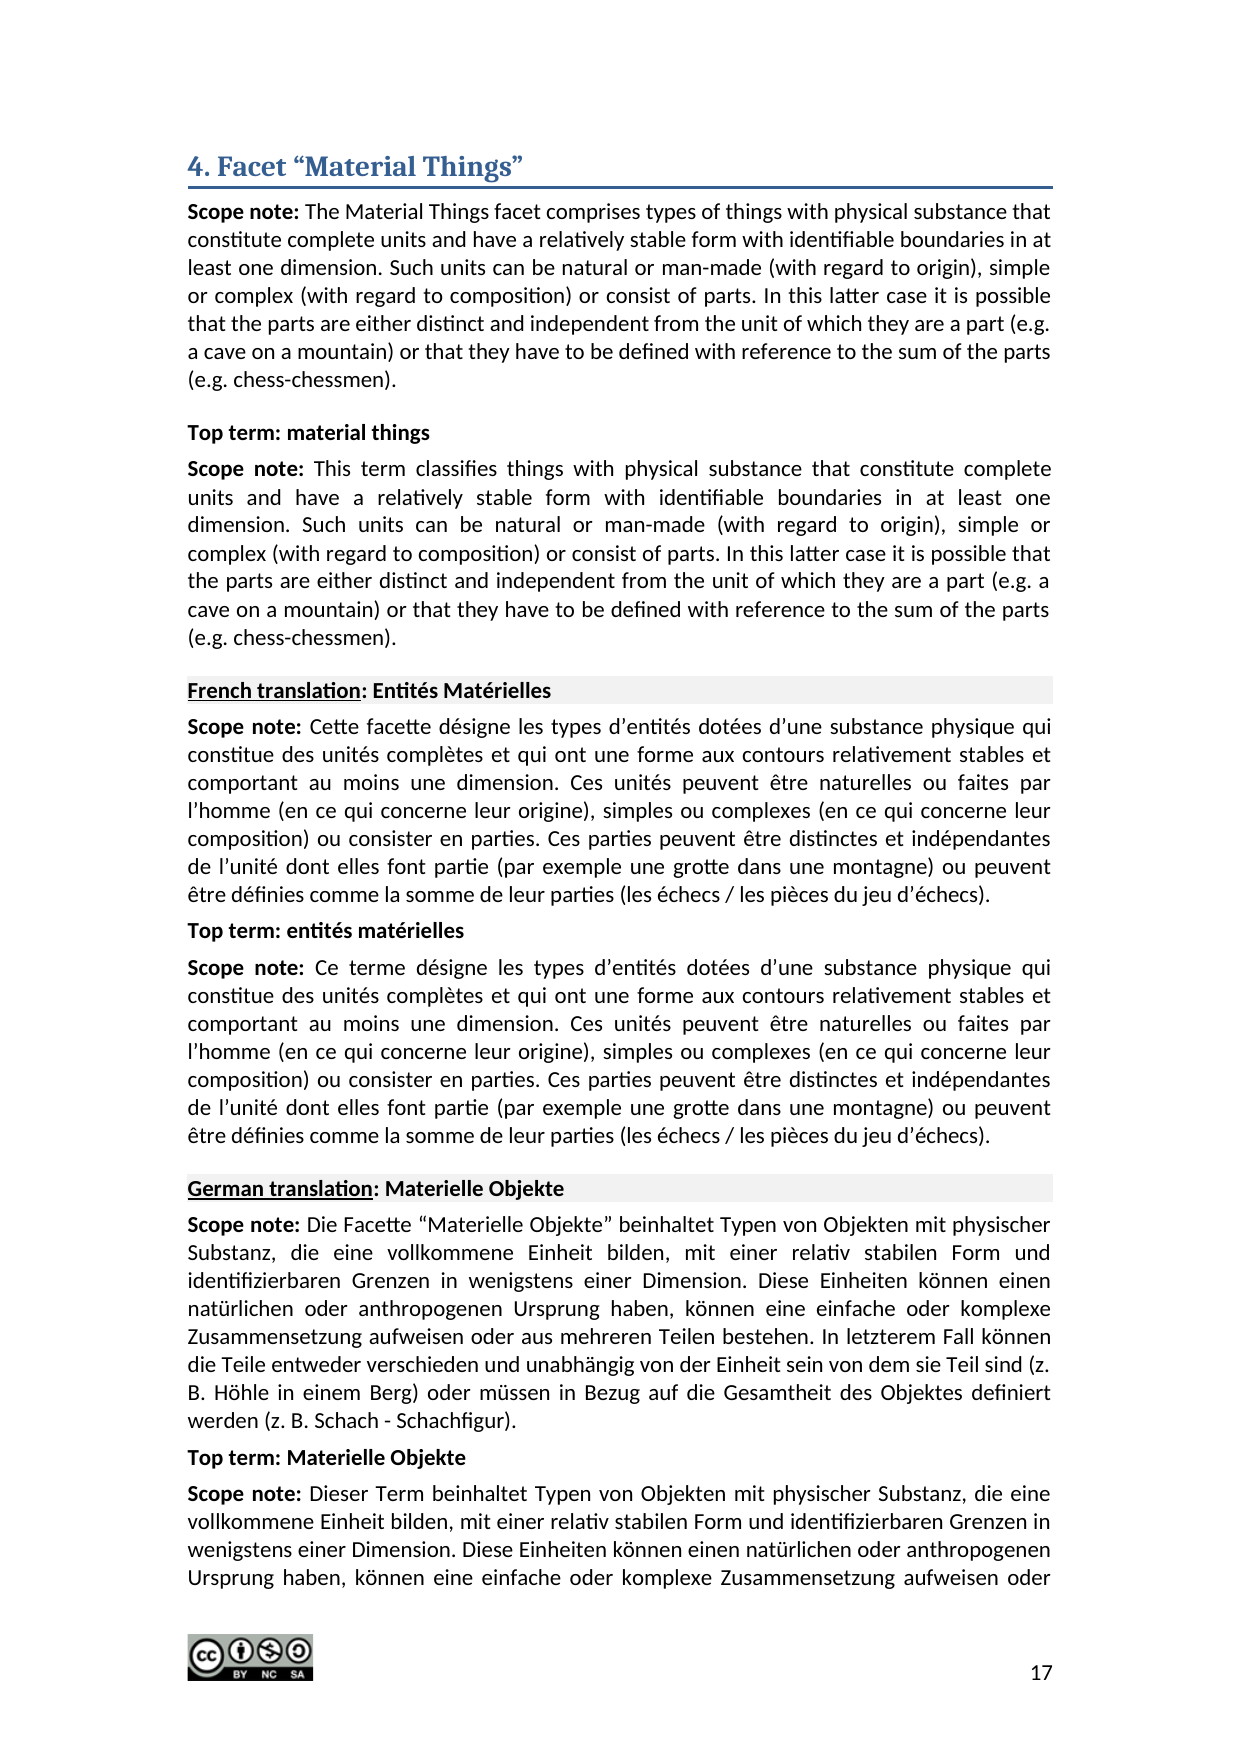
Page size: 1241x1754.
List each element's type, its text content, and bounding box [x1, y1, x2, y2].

text Scope note: The Material Things facet comprises types of things with physical substance that constitute complete units and have a relatively stable form with identifiable boundaries in at least one dimension. Such units can be natural or man-made (with regard to origin), simple or complex (with regard to composition) or consist of parts. In this latter case it is possible that the parts are either distinct and independent from the unit of which they are a part (e.g. a cave on a mountain) or that they have to be defined with reference to the sum of the parts (e.g. chess-chessmen). [187, 197, 1053, 393]
text Scope note: Ce terme désigne les types d’entités dotées d’une substance physique qui constitue des unités complètes et qui ont une forme aux contours relativement stables et comportant au moins une dimension. Ces unités peuvent être naturelles ou faites par l’homme (en ce qui concerne leur origine), simples ou complexes (en ce qui concerne leur composition) ou consister en parties. Ces parties peuvent être distinctes et indépendantes de l’unité dont elles font partie (par exemple une grotte dans une montagne) ou peuvent être définies comme la somme de leur parties (les échecs / les pièces du jeu d’échecs). [187, 953, 1053, 1149]
text Top term: entités matérielles [187, 917, 1053, 944]
text Scope note: Die Facette “Materielle Objekte” beinhaltet Typen von Objekten mit physischer Substanz, die eine vollkommene Einheit bilden, mit einer relativ stabilen Form und identifizierbaren Grenzen in wenigstens einer Dimension. Diese Einheiten können einen natürlichen oder anthropogenen Ursprung haben, können eine einfache oder komplexe Zusammensetzung aufweisen oder aus mehreren Teilen bestehen. In letzterem Fall können die Teile entweder verschieden und unabhängig von der Einheit sein von dem sie Teil sind (z. B. Höhle in einem Berg) oder müssen in Bezug auf die Gesamtheit des Objektes definiert werden (z. B. Schach - Schachfigur). [187, 1210, 1053, 1434]
picture [187, 1634, 314, 1681]
subtitle Facet “Material Things” [187, 150, 1053, 189]
text French translation: Entités Matérielles [187, 676, 1053, 704]
text Top term: Materielle Objekte [187, 1443, 1053, 1471]
text Scope note: This term classifies things with physical substance that constitute complete units and have a relatively stable form with identifiable boundaries in at least one dimension. Such units can be natural or man-made (with regard to origin), simple or complex (with regard to composition) or consist of parts. In this latter case it is possible that the parts are either distinct and independent from the unit of which they are a part (e.g. a cave on a mountain) or that they have to be defined with reference to the sum of the parts (e.g. chess-chessmen). [187, 454, 1053, 651]
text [187, 1479, 1053, 1591]
text German translation: Materielle Objekte [187, 1174, 1053, 1202]
text Top term: material things [187, 418, 1053, 446]
text Scope note: Cette facette désigne les types d’entités dotées d’une substance physique qui constitue des unités complètes et qui ont une forme aux contours relativement stables et comportant au moins une dimension. Ces unités peuvent être naturelles ou faites par l’homme (en ce qui concerne leur origine), simples ou complexes (en ce qui concerne leur composition) ou consister en parties. Ces parties peuvent être distinctes et indépendantes de l’unité dont elles font partie (par exemple une grotte dans une montagne) ou peuvent être définies comme la somme de leur parties (les échecs / les pièces du jeu d’échecs). [187, 712, 1053, 908]
